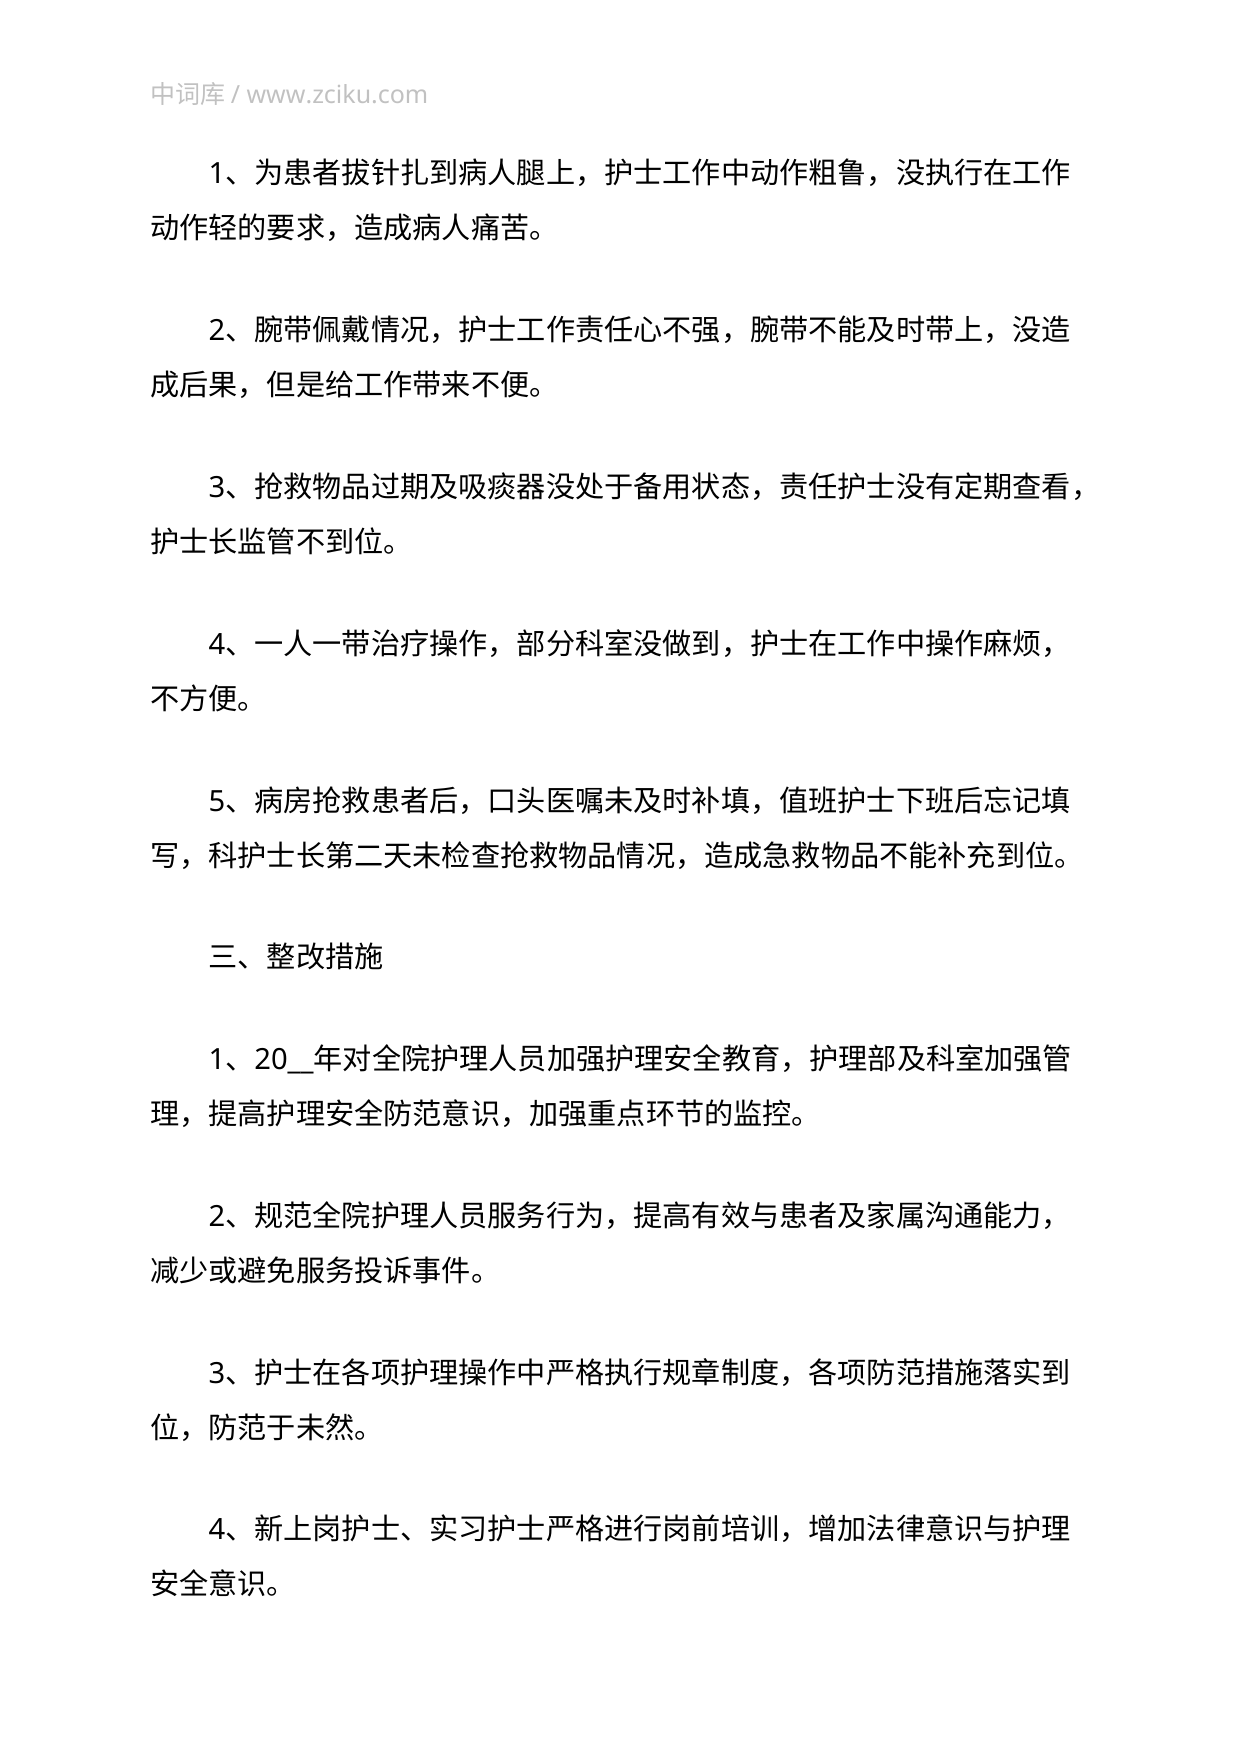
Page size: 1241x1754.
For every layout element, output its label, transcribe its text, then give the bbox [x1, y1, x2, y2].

text 1、20__年对全院护理人员加强护理安全教育，护理部及科室加强管理，提高护理安全防范意识，加强重点环节的监控。 [150, 1036, 1090, 1133]
text 4、新上岗护士、实习护士严格进行岗前培训，增加法律意识与护理安全意识。 [150, 1506, 1090, 1603]
text 4、一人一带治疗操作，部分科室没做到，护士在工作中操作麻烦，不方便。 [150, 620, 1090, 718]
text 3、抢救物品过期及吸痰器没处于备用状态，责任护士没有定期查看，护士长监管不到位。 [150, 463, 1090, 561]
text 3、护士在各项护理操作中严格执行规章制度，各项防范措施落实到位，防范于未然。 [150, 1349, 1090, 1446]
text 三、整改措施 [150, 934, 1090, 976]
text 2、腕带佩戴情况，护士工作责任心不强，腕带不能及时带上，没造成后果，但是给工作带来不便。 [150, 307, 1090, 404]
text 2、规范全院护理人员服务行为，提高有效与患者及家属沟通能力，减少或避免服务投诉事件。 [150, 1192, 1090, 1290]
text 1、为患者拔针扎到病人腿上，护士工作中动作粗鲁，没执行在工作动作轻的要求，造成病人痛苦。 [150, 150, 1090, 247]
text 5、病房抢救患者后，口头医嘱未及时补填，值班护士下班后忘记填写，科护士长第二天未检查抢救物品情况，造成急救物品不能补充到位。 [150, 777, 1090, 874]
